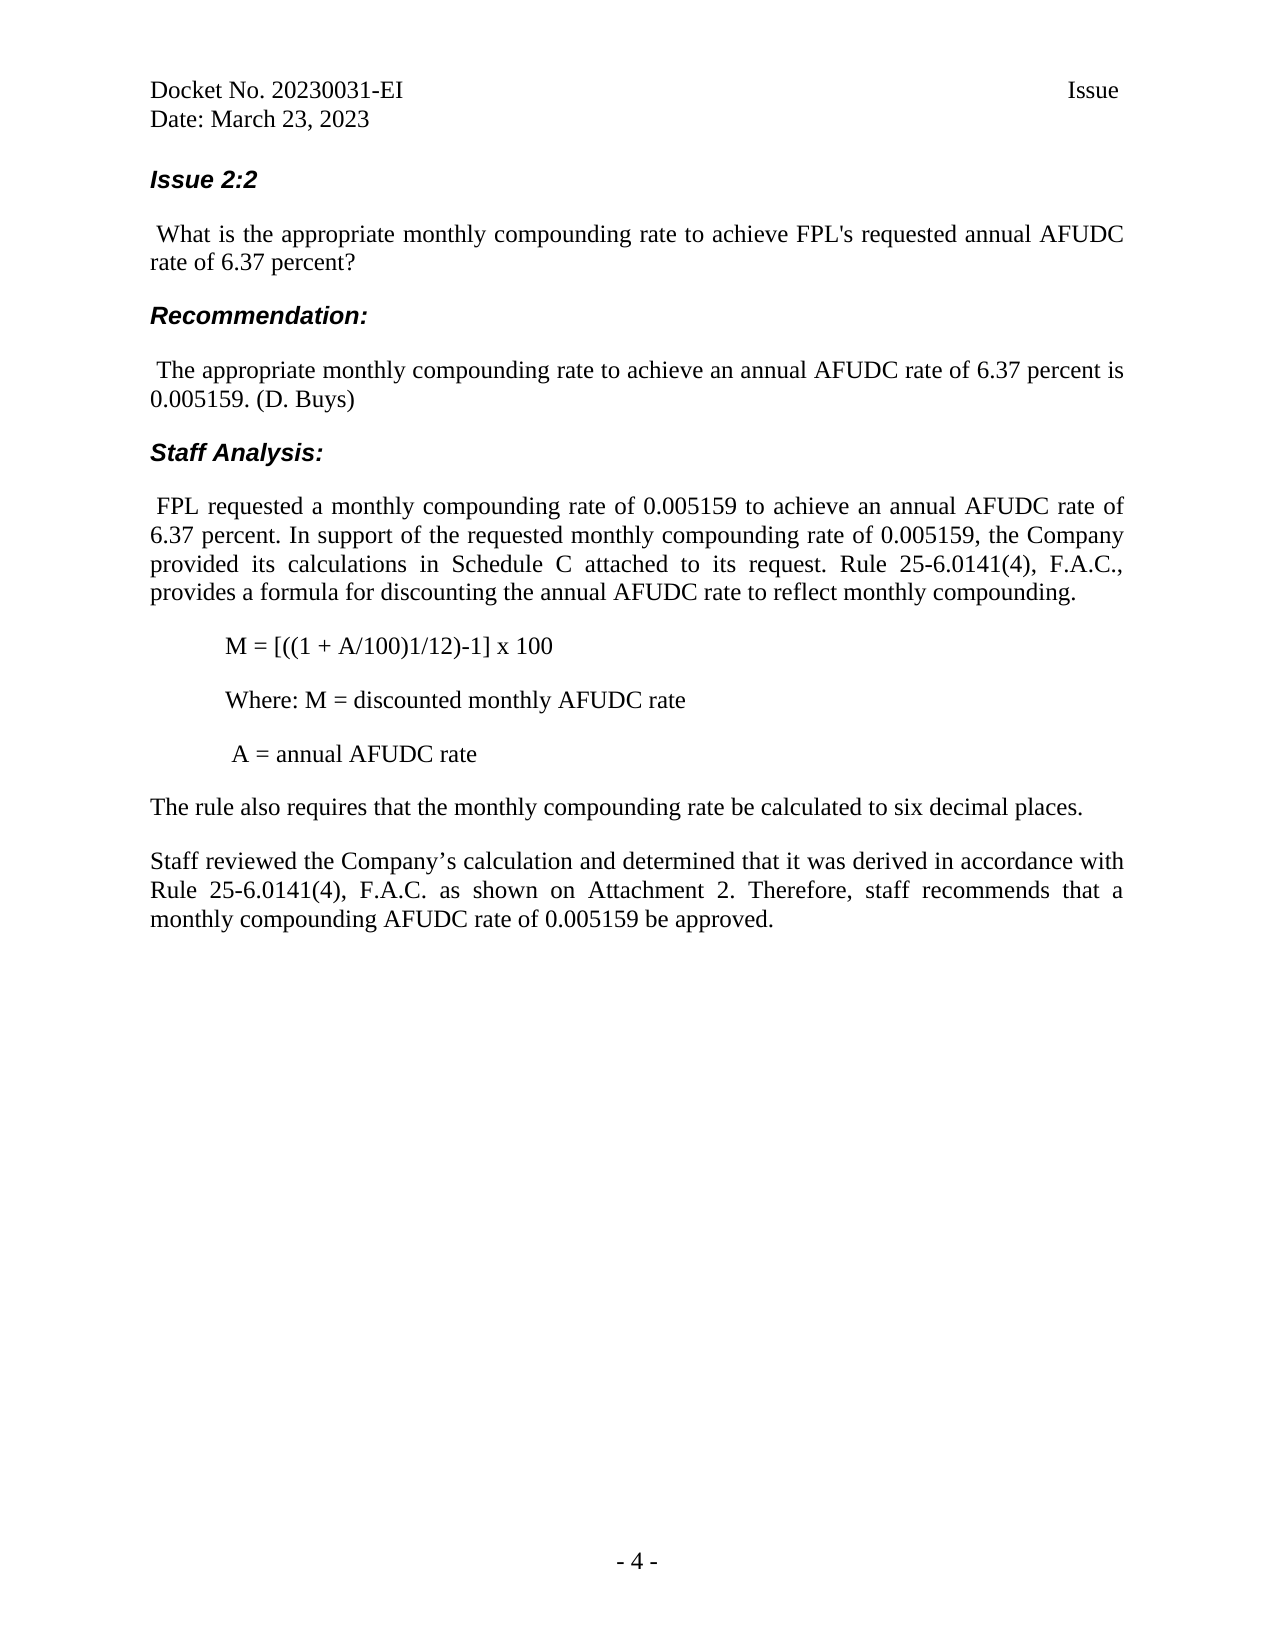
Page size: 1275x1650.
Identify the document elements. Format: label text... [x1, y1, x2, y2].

text FPL requested a monthly compounding rate of 0.005159 to achieve an annual AFUDC rate of 6.37 percent. In support of the requested monthly compounding rate of 0.005159, the Company provided its calculations in Schedule C attached to its request. Rule 25-6.0141(4), F.A.C., provides a formula for discounting the annual AFUDC rate to reflect monthly compounding. [150, 491, 1125, 606]
text Where: M = discounted monthly AFUDC rate [150, 685, 1125, 714]
text Staff reviewed the Company’s calculation and determined that it was derived in accordance with Rule 25-6.0141(4), F.A.C. as shown on Attachment 2. Therefore, staff recommends that a monthly compounding AFUDC rate of 0.005159 be approved. [150, 846, 1125, 932]
text M = [((1 + A/100)1/12)-1] x 100 [150, 631, 1125, 660]
text A = annual AFUDC rate [150, 739, 1125, 767]
text What is the appropriate monthly compounding rate to achieve FPL's requested annual AFUDC rate of 6.37 percent? [150, 219, 1125, 276]
subtitle Recommendation: [150, 301, 1125, 330]
text The appropriate monthly compounding rate to achieve an annual AFUDC rate of 6.37 percent is 0.005159. (D. Buys) [150, 355, 1125, 412]
text The rule also requires that the monthly compounding rate be calculated to six decimal places. [150, 792, 1125, 821]
subtitle Staff Analysis: [150, 437, 1125, 466]
